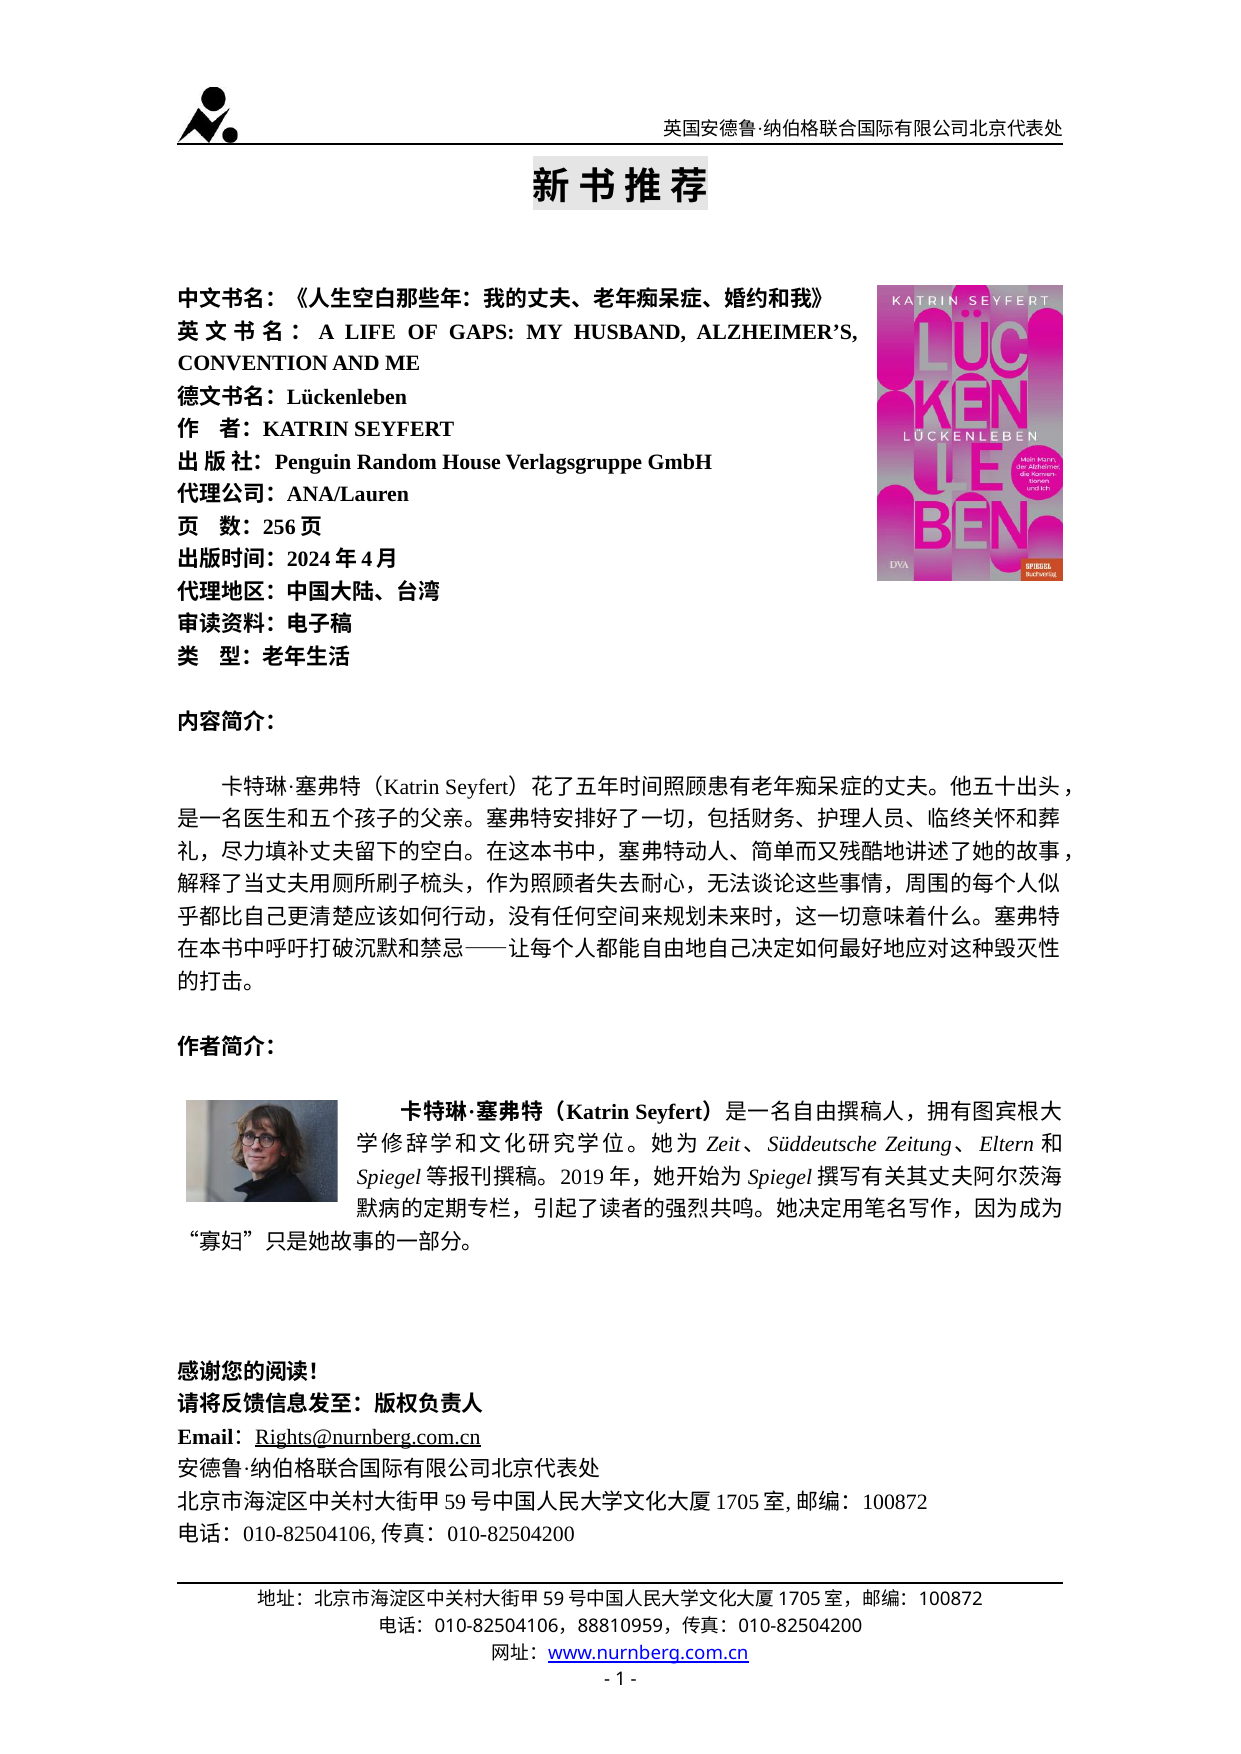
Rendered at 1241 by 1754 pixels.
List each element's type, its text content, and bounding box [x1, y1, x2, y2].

text 英文书名：A Life of Gaps: MY HUSBAND, ALZHEIMER’S, CONVENTION AND ME [177, 313, 877, 378]
text 出版时间：2024年4月 [177, 541, 877, 573]
text 作 者：KATRIN SEYFERT [177, 411, 877, 443]
picture [877, 285, 1063, 581]
text 电话：010-82504106, 传真：010-82504200 [177, 1516, 1063, 1548]
text 中文书名：《人生空白那些年：我的丈夫、老年痴呆症、婚约和我》 [177, 281, 1063, 313]
text 请将反馈信息发至：版权负责人 [177, 1386, 1063, 1418]
text 卡特琳·塞弗特（Katrin Seyfert）是一名自由撰稿人，拥有图宾根大学修辞学和文化研究学位。她为Zeit、Süddeutsche Zeitung、Eltern和Spiegel等报刊撰稿。2019年，她开始为Spiegel撰写有关其丈夫阿尔茨海默病的定期专栏，引起了读者的强烈共鸣。她决定用笔名写作，因为成为“寡妇”只是她故事的一部分。 [177, 1093, 1063, 1256]
text 代理地区：中国大陆、台湾 [177, 573, 1063, 606]
text 安德鲁·纳伯格联合国际有限公司北京代表处 [177, 1451, 1063, 1483]
text 页 数：256页 [177, 508, 877, 541]
text 审读资料：电子稿 [177, 606, 1063, 638]
text 感谢您的阅读！ [177, 1353, 1063, 1386]
text 内容简介： [177, 703, 1063, 736]
text 北京市海淀区中关村大街甲59号中国人民大学文化大厦1705室, 邮编：100872 [177, 1483, 1063, 1516]
text 新 书 推 荐 [177, 151, 1063, 216]
text 卡特琳·塞弗特（Katrin Seyfert）花了五年时间照顾患有老年痴呆症的丈夫。他五十出头，是一名医生和五个孩子的父亲。塞弗特安排好了一切，包括财务、护理人员、临终关怀和葬礼，尽力填补丈夫留下的空白。在这本书中，塞弗特动人、简单而又残酷地讲述了她的故事，解释了当丈夫用厕所刷子梳头，作为照顾者失去耐心，无法谈论这些事情，周围的每个人似乎都比自己更清楚应该如何行动，没有任何空间来规划未来时，这一切意味着什么。塞弗特在本书中呼吁打破沉默和禁忌——让每个人都能自由地自己决定如何最好地应对这种毁灭性的打击。 [177, 768, 1063, 996]
picture [177, 87, 238, 143]
text 作者简介： [177, 1028, 1063, 1061]
text 德文书名：Lückenleben [177, 378, 877, 411]
text 代理公司：ANA/Lauren [177, 476, 877, 508]
text 出 版 社：Penguin Random House Verlagsgruppe GmbH [177, 443, 877, 476]
text Email：Rights@nurnberg.com.cn [177, 1418, 1063, 1451]
text 类 型：老年生活 [177, 638, 1063, 671]
picture [186, 1100, 338, 1202]
